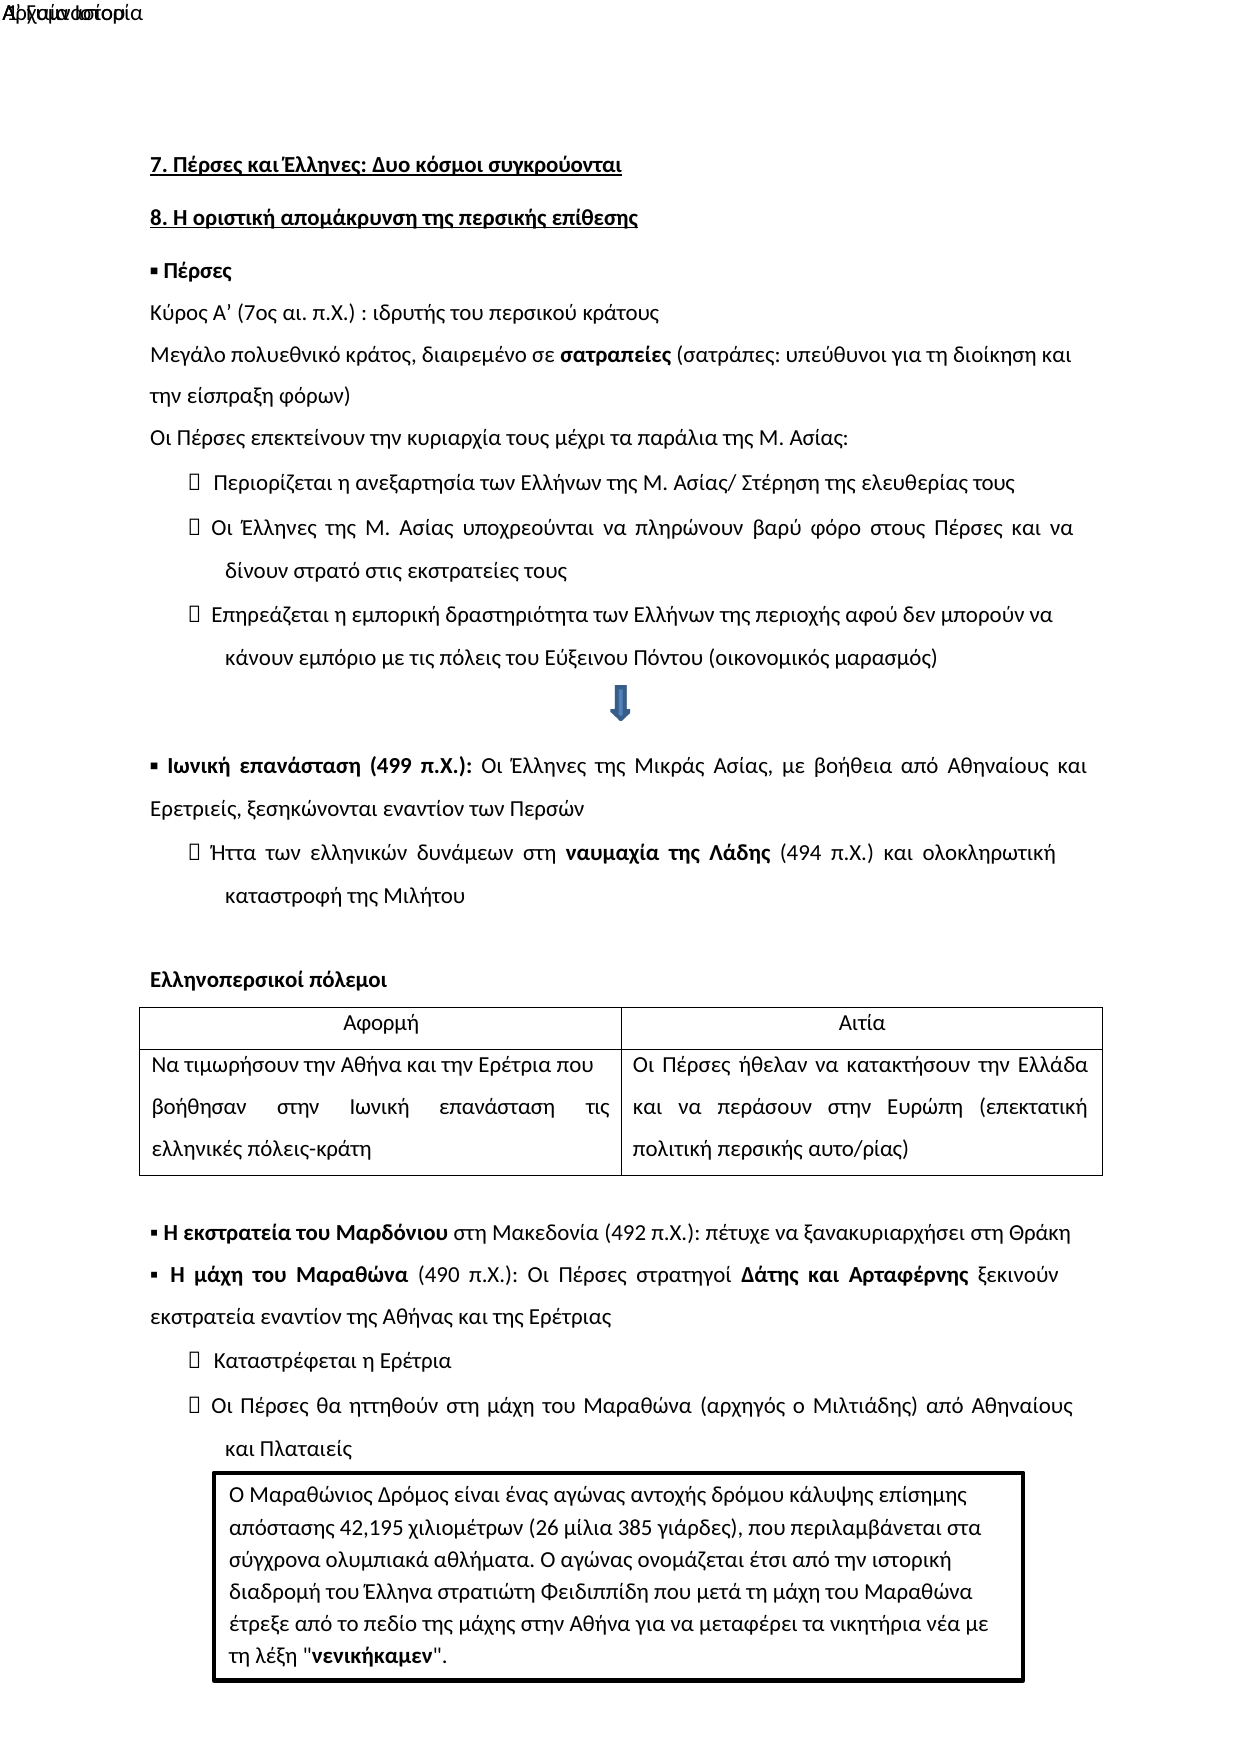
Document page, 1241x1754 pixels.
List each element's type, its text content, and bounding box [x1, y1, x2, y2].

text  Καταστρέφεται η Ερέτρια [187, 1344, 1107, 1375]
table_cell Να τιμωρήσουν την Αθήνα και την Ερέτρια που βοήθησαν στην Ιωνική επανάσταση τις ελληνικές πόλεις-κράτη [140, 1050, 621, 1175]
table_cell Οι Πέρσες ήθελαν να κατακτήσουν την Ελλάδα και να περάσουν στην Ευρώπη (επεκτατική πολιτική περσικής αυτο/ρίας) [622, 1050, 1102, 1175]
text  Οι Πέρσες θα ηττηθούν στη μάχη του Μαραθώνα (αρχηγός ο Μιλτιάδης) από Αθηναίους και Πλαταιείς [187, 1389, 1107, 1462]
table_header Αφορμή [140, 1008, 621, 1049]
list Η εκστρατεία του Μαρδόνιου στη Μακεδονία (492 π.Χ.): πέτυχε να ξανακυριαρχήσει στη Θράκη [150, 1218, 1107, 1246]
text Κύρος Α’ (7ος αι. π.Χ.) : ιδρυτής του περσικού κράτους [150, 298, 1107, 326]
table_header Αιτία [622, 1008, 1102, 1049]
text Μεγάλο πολυεθνικό κράτος, διαιρεμένο σε σατραπείες (σατράπες: υπεύθυνοι για τη διοίκηση και την είσπραξη φόρων) [150, 340, 1101, 409]
list Πέρσες [150, 256, 1107, 284]
text  Περιορίζεται η ανεξαρτησία των Ελλήνων της Μ. Ασίας/ Στέρηση της ελευθερίας τους [187, 465, 1107, 497]
list Η οριστική απομάκρυνση της περσικής επίθεσης [150, 203, 1107, 231]
text  Οι Έλληνες της Μ. Ασίας υποχρεούνται να πληρώνουν βαρύ φόρο στους Πέρσες και να δίνουν στρατό στις εκστρατείες τους [187, 511, 1107, 584]
text Ελληνοπερσικοί πόλεμοι [150, 965, 1107, 993]
list Η μάχη του Μαραθώνα (490 π.Χ.): Οι Πέρσες στρατηγοί Δάτης και Αρταφέρνης ξεκινούν εκστρατεία εναντίον της Αθήνας και της Ερέτριας [150, 1260, 1091, 1330]
text  Επηρεάζεται η εμπορική δραστηριότητα των Ελλήνων της περιοχής αφού δεν μπορούν να κάνουν εμπόριο με τις πόλεις του Εύξεινου Πόντου (οικονομικός μαρασμός) [187, 598, 1107, 671]
list Ιωνική επανάσταση (499 π.Χ.): Οι Έλληνες της Μικράς Ασίας, με βοήθεια από Αθηναίους και Ερετριείς, ξεσηκώνονται εναντίον των Περσών [150, 688, 1091, 822]
picture [610, 685, 630, 721]
list Πέρσες και Έλληνες: Δυο κόσμοι συγκρούονται [150, 150, 1107, 178]
text  Ήττα των ελληνικών δυνάμεων στη ναυμαχία της Λάδης (494 π.Χ.) και ολοκληρωτική καταστροφή της Μιλήτου [187, 836, 1107, 909]
text Οι Πέρσες επεκτείνουν την κυριαρχία τους μέχρι τα παράλια της Μ. Ασίας: [150, 423, 1107, 451]
